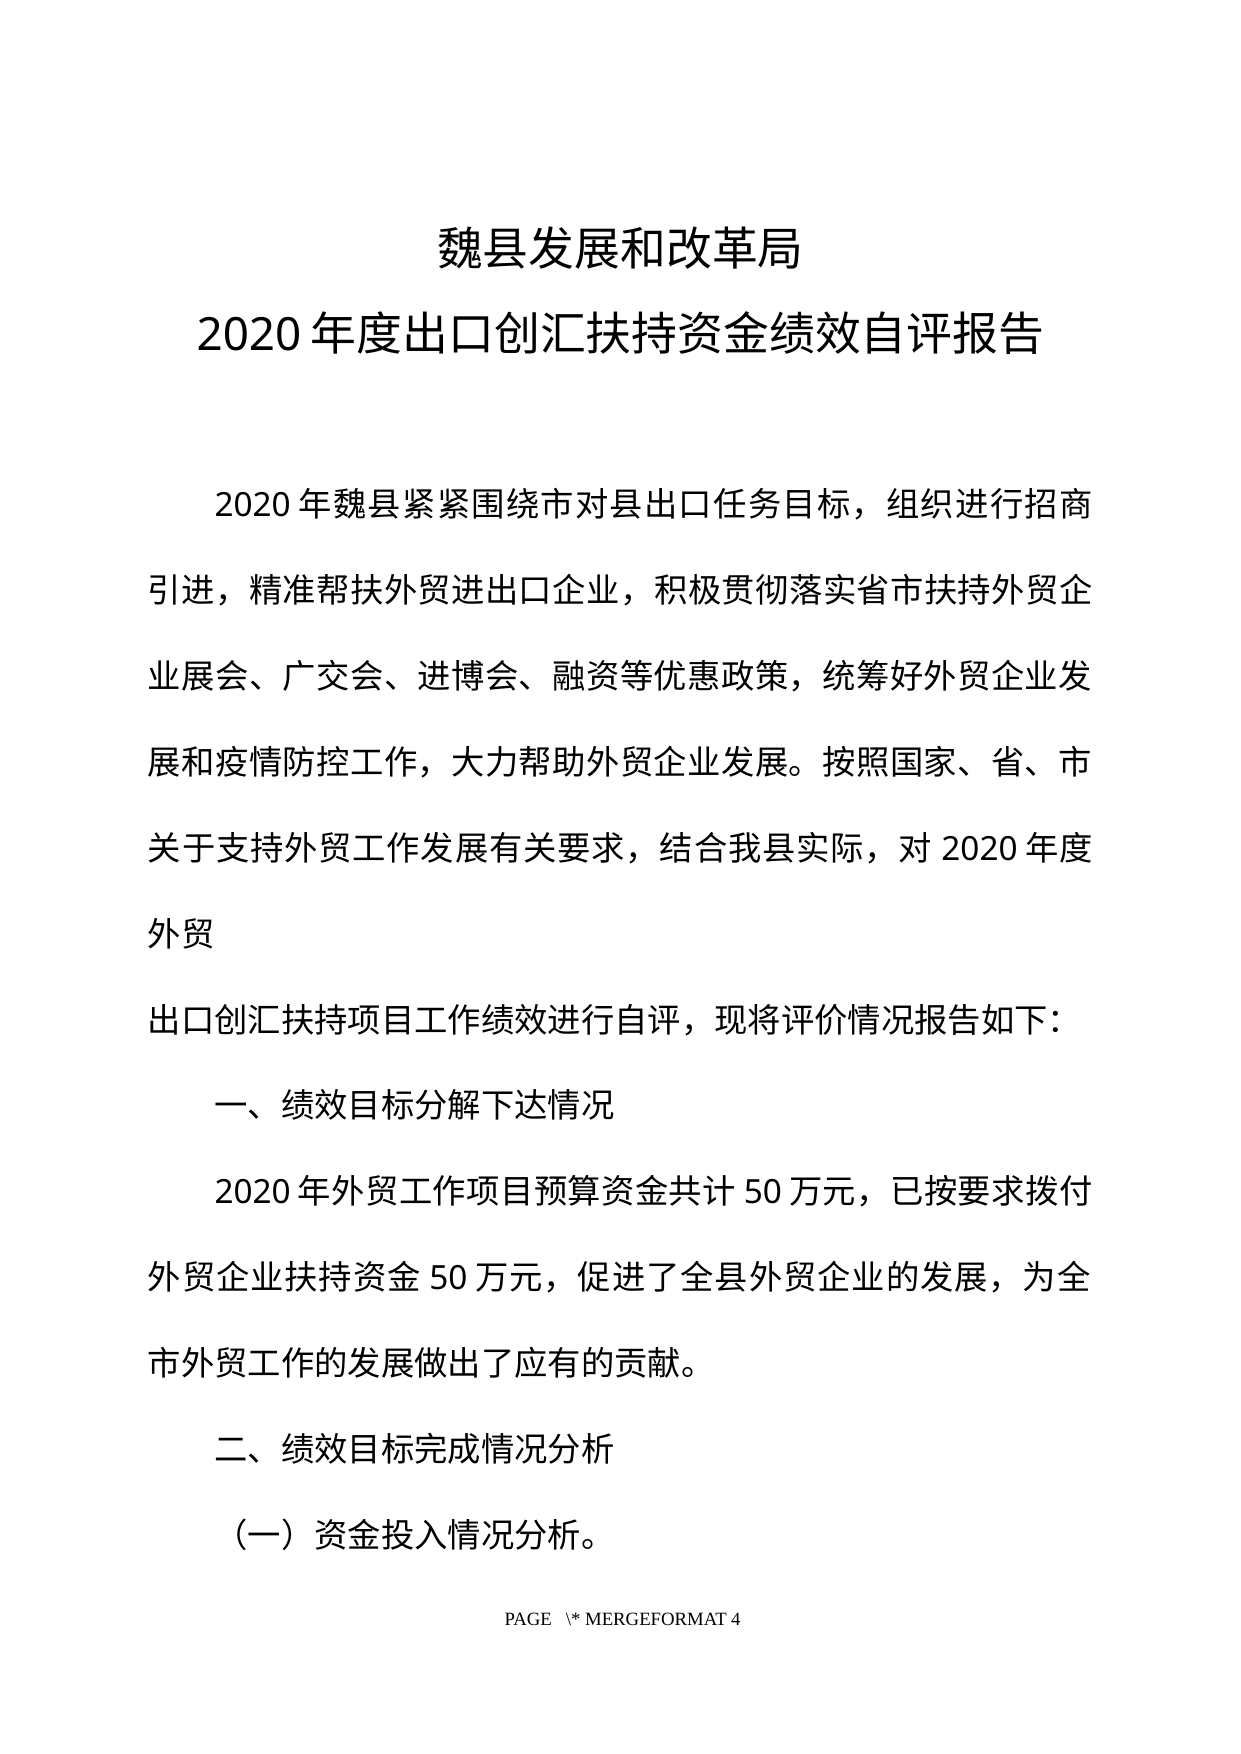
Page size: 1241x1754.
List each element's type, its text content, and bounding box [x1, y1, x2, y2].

text 魏县发展和改革局 [148, 202, 1093, 288]
text 2020年外贸工作项目预算资金共计50万元，已按要求拨付外贸企业扶持资金50万元，促进了全县外贸企业的发展，为全市外贸工作的发展做出了应有的贡献。 [148, 1146, 1093, 1404]
text 出口创汇扶持项目工作绩效进行自评，现将评价情况报告如下： [148, 974, 1093, 1060]
text 2020年度出口创汇扶持资金绩效自评报告 [148, 288, 1093, 374]
text 一、绩效目标分解下达情况 [148, 1060, 1093, 1146]
text 2020年魏县紧紧围绕市对县出口任务目标，组织进行招商引进，精准帮扶外贸进出口企业，积极贯彻落实省市扶持外贸企业展会、广交会、进博会、融资等优惠政策，统筹好外贸企业发展和疫情防控工作，大力帮助外贸企业发展。按照国家、省、市关于支持外贸工作发展有关要求，结合我县实际，对2020年度外贸 [148, 459, 1093, 974]
text 二、绩效目标完成情况分析 [148, 1404, 1093, 1489]
text （一）资金投入情况分析。 [148, 1489, 1093, 1575]
